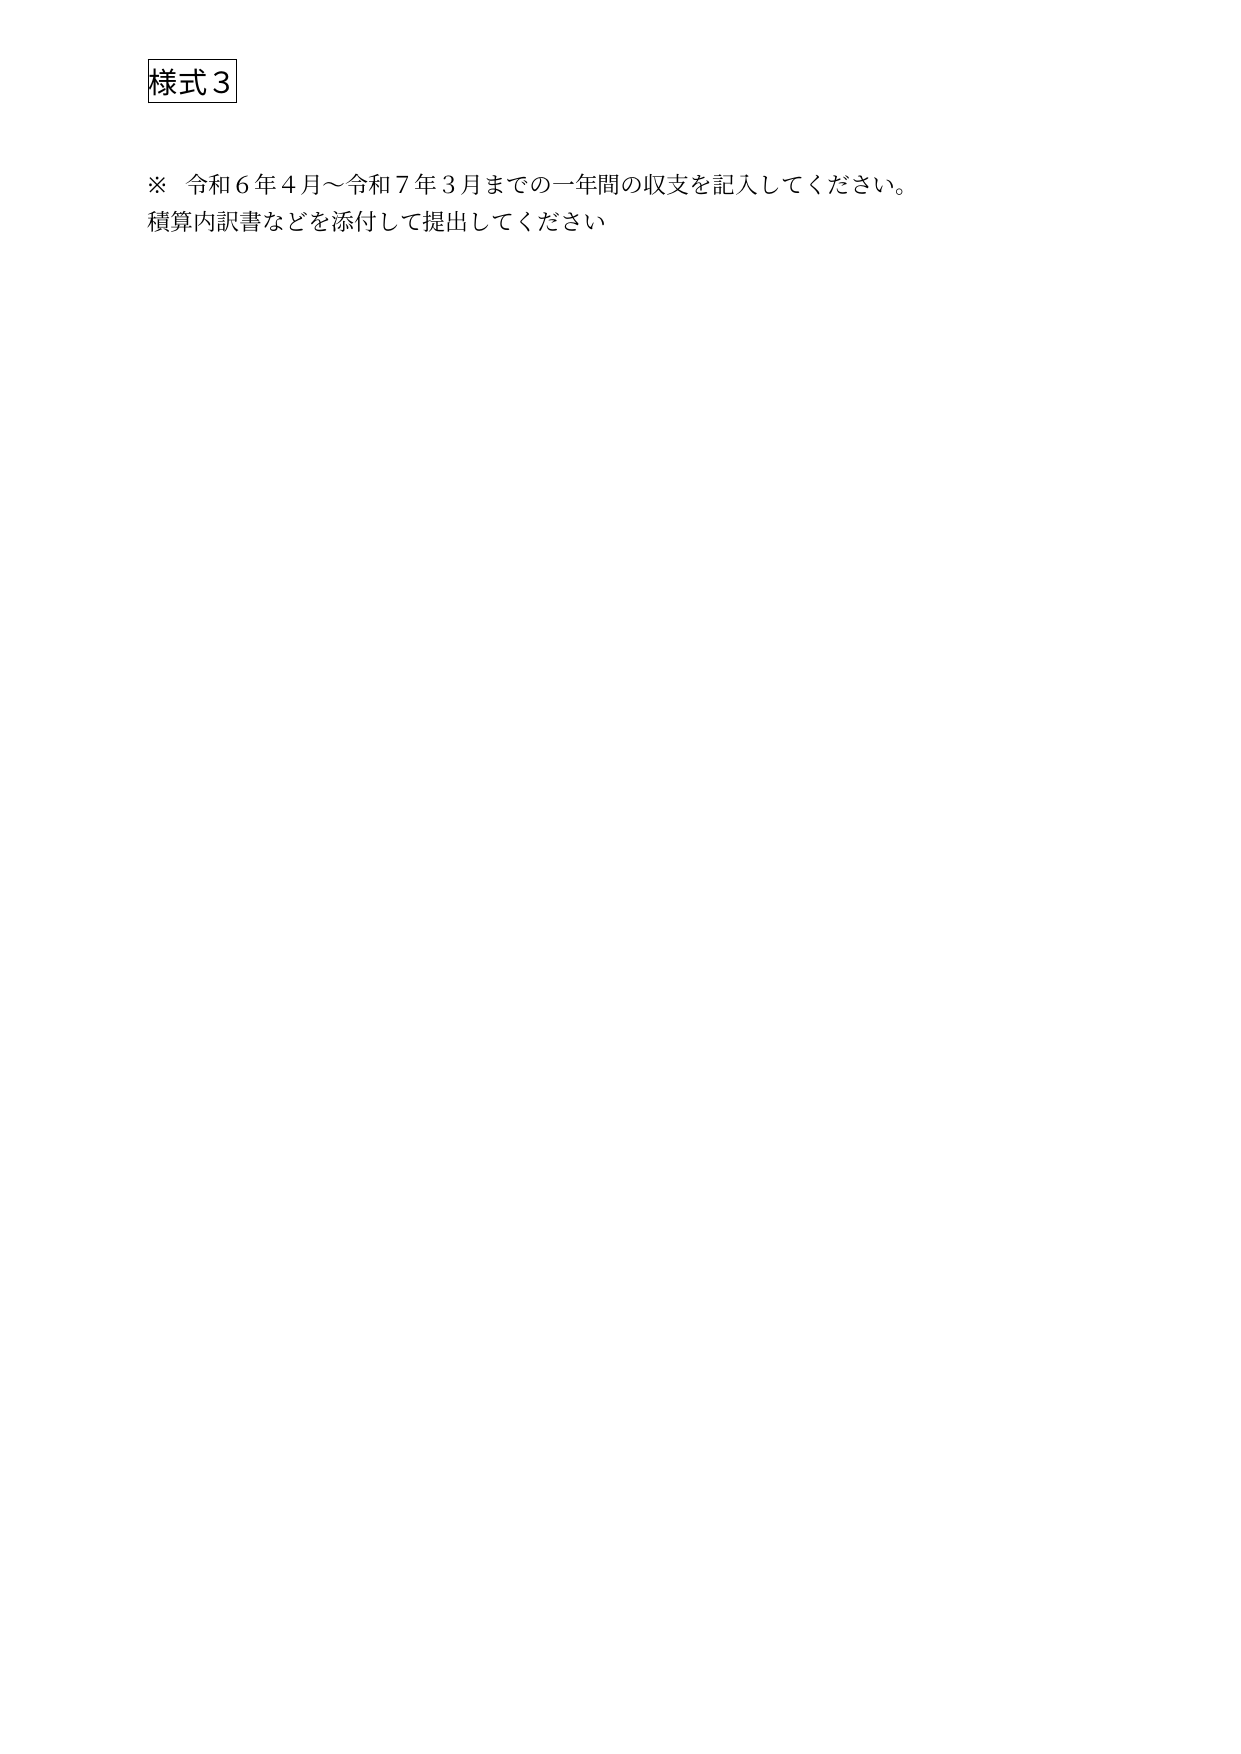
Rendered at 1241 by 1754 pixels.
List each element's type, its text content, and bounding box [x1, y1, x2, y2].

text 積算内訳書などを添付して提出してください [148, 202, 1092, 239]
list 令和６年４月～令和７年３月までの一年間の収支を記入してください。 [148, 164, 1092, 202]
